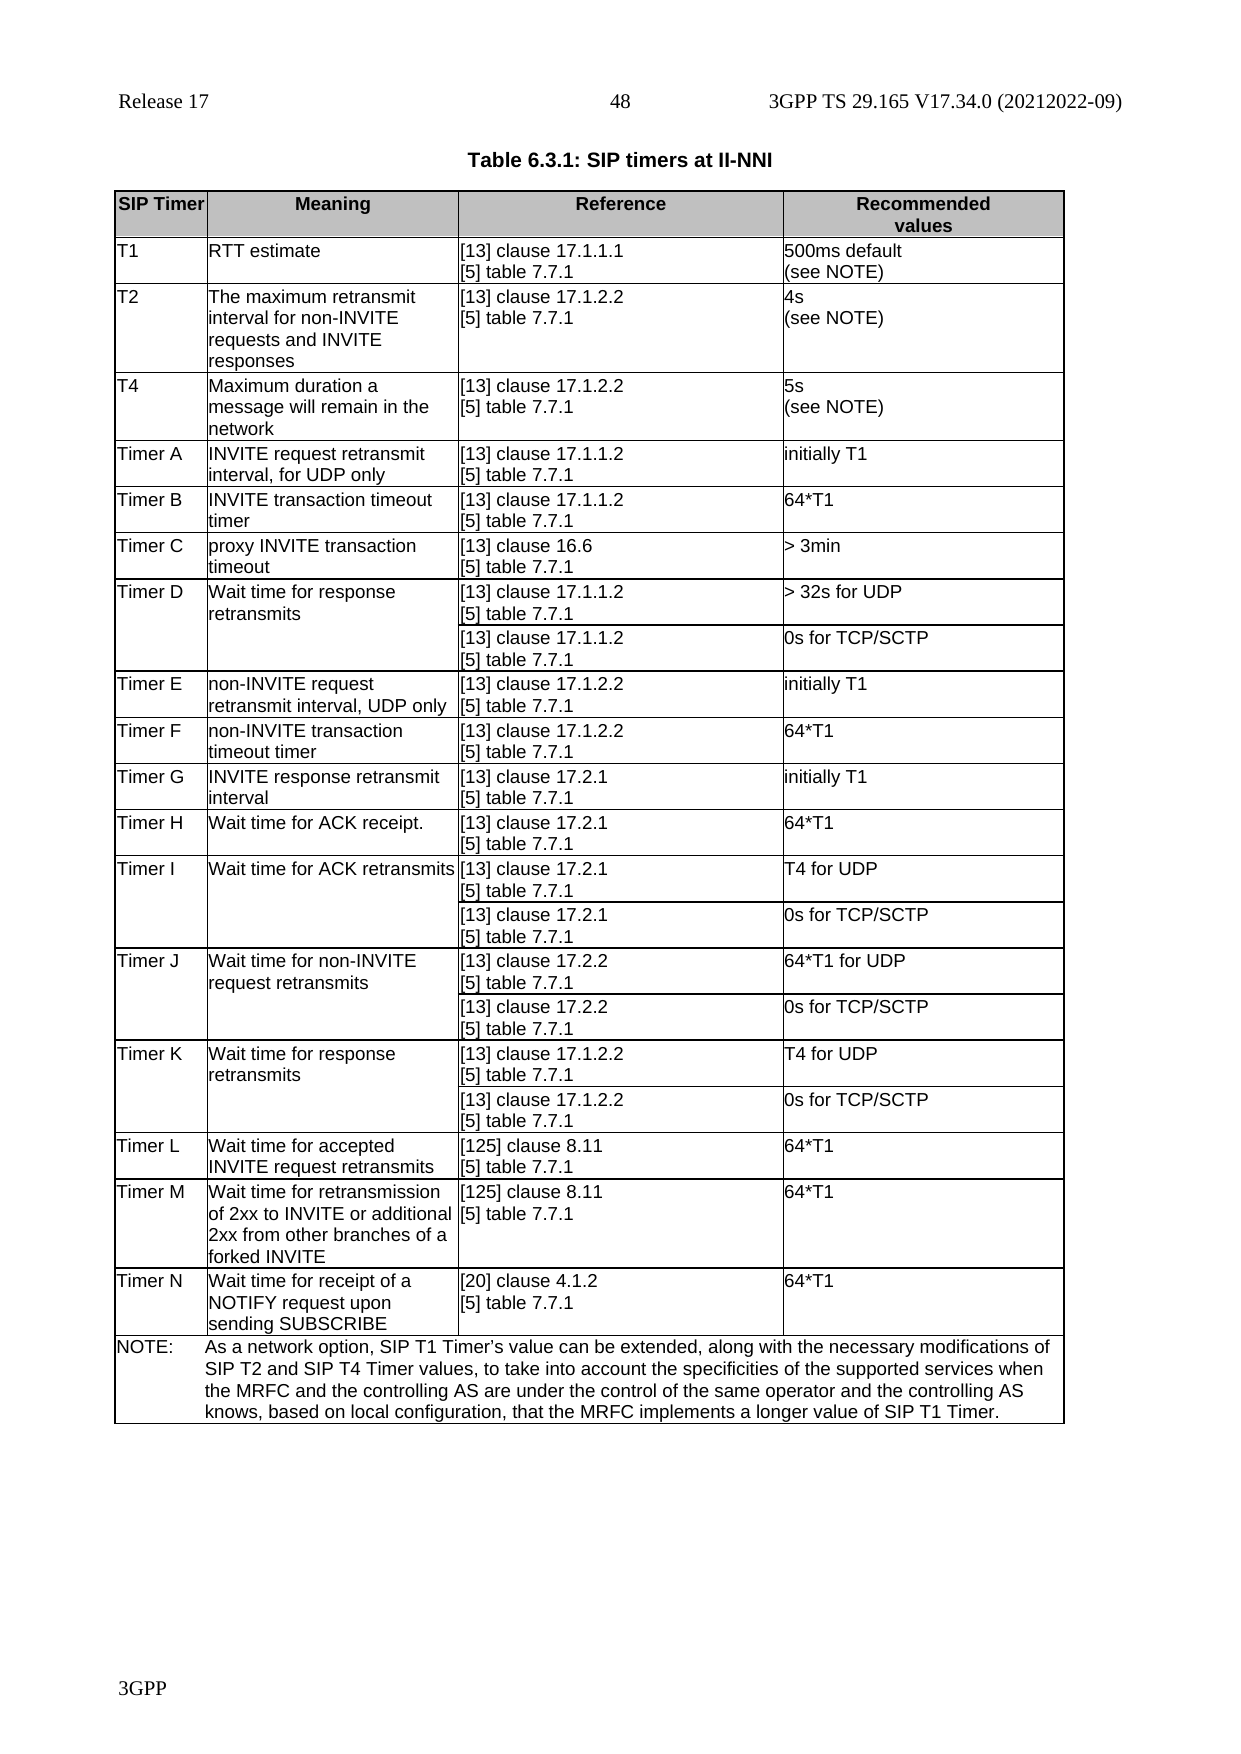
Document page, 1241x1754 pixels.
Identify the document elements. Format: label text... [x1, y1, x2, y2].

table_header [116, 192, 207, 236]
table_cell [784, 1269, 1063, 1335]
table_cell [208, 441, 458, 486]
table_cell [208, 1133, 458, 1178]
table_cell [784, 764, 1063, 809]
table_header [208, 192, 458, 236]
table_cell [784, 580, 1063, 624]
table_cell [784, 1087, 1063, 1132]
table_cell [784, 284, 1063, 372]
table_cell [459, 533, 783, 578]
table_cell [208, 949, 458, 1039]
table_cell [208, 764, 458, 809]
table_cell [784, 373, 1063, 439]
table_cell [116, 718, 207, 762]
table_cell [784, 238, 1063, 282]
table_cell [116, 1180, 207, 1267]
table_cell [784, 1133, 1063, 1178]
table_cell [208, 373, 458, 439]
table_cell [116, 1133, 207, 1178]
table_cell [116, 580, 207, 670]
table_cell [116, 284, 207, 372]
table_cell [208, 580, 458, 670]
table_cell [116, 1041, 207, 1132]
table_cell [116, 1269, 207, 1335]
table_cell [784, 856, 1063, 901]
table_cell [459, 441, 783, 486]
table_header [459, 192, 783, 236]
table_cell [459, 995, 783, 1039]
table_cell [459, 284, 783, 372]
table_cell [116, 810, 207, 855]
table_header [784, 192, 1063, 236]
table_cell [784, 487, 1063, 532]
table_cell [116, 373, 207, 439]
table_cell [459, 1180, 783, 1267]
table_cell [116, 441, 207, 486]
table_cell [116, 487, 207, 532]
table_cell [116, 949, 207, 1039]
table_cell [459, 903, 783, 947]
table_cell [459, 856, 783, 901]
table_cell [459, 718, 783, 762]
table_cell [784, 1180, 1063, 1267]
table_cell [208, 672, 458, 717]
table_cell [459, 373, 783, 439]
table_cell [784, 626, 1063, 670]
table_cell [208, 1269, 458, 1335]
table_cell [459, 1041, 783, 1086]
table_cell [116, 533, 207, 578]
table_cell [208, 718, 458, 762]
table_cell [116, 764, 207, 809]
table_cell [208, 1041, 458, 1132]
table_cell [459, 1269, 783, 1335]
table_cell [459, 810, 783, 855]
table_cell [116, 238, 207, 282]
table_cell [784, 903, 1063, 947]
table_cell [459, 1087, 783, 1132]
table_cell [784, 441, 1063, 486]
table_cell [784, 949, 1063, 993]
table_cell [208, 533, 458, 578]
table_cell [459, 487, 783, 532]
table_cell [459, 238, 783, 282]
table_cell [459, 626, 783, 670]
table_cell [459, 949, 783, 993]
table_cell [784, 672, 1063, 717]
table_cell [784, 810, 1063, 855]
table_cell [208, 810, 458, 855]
text Table 6.3.1: SIP timers at II-NNI [118, 147, 1122, 171]
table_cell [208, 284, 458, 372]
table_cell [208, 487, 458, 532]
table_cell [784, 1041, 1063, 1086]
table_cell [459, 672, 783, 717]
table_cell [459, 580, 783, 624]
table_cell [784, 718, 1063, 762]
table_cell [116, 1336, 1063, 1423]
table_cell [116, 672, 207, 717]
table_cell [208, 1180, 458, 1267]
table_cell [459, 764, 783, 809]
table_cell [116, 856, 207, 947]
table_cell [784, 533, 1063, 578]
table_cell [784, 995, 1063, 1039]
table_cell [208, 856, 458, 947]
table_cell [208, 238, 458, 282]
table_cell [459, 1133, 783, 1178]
